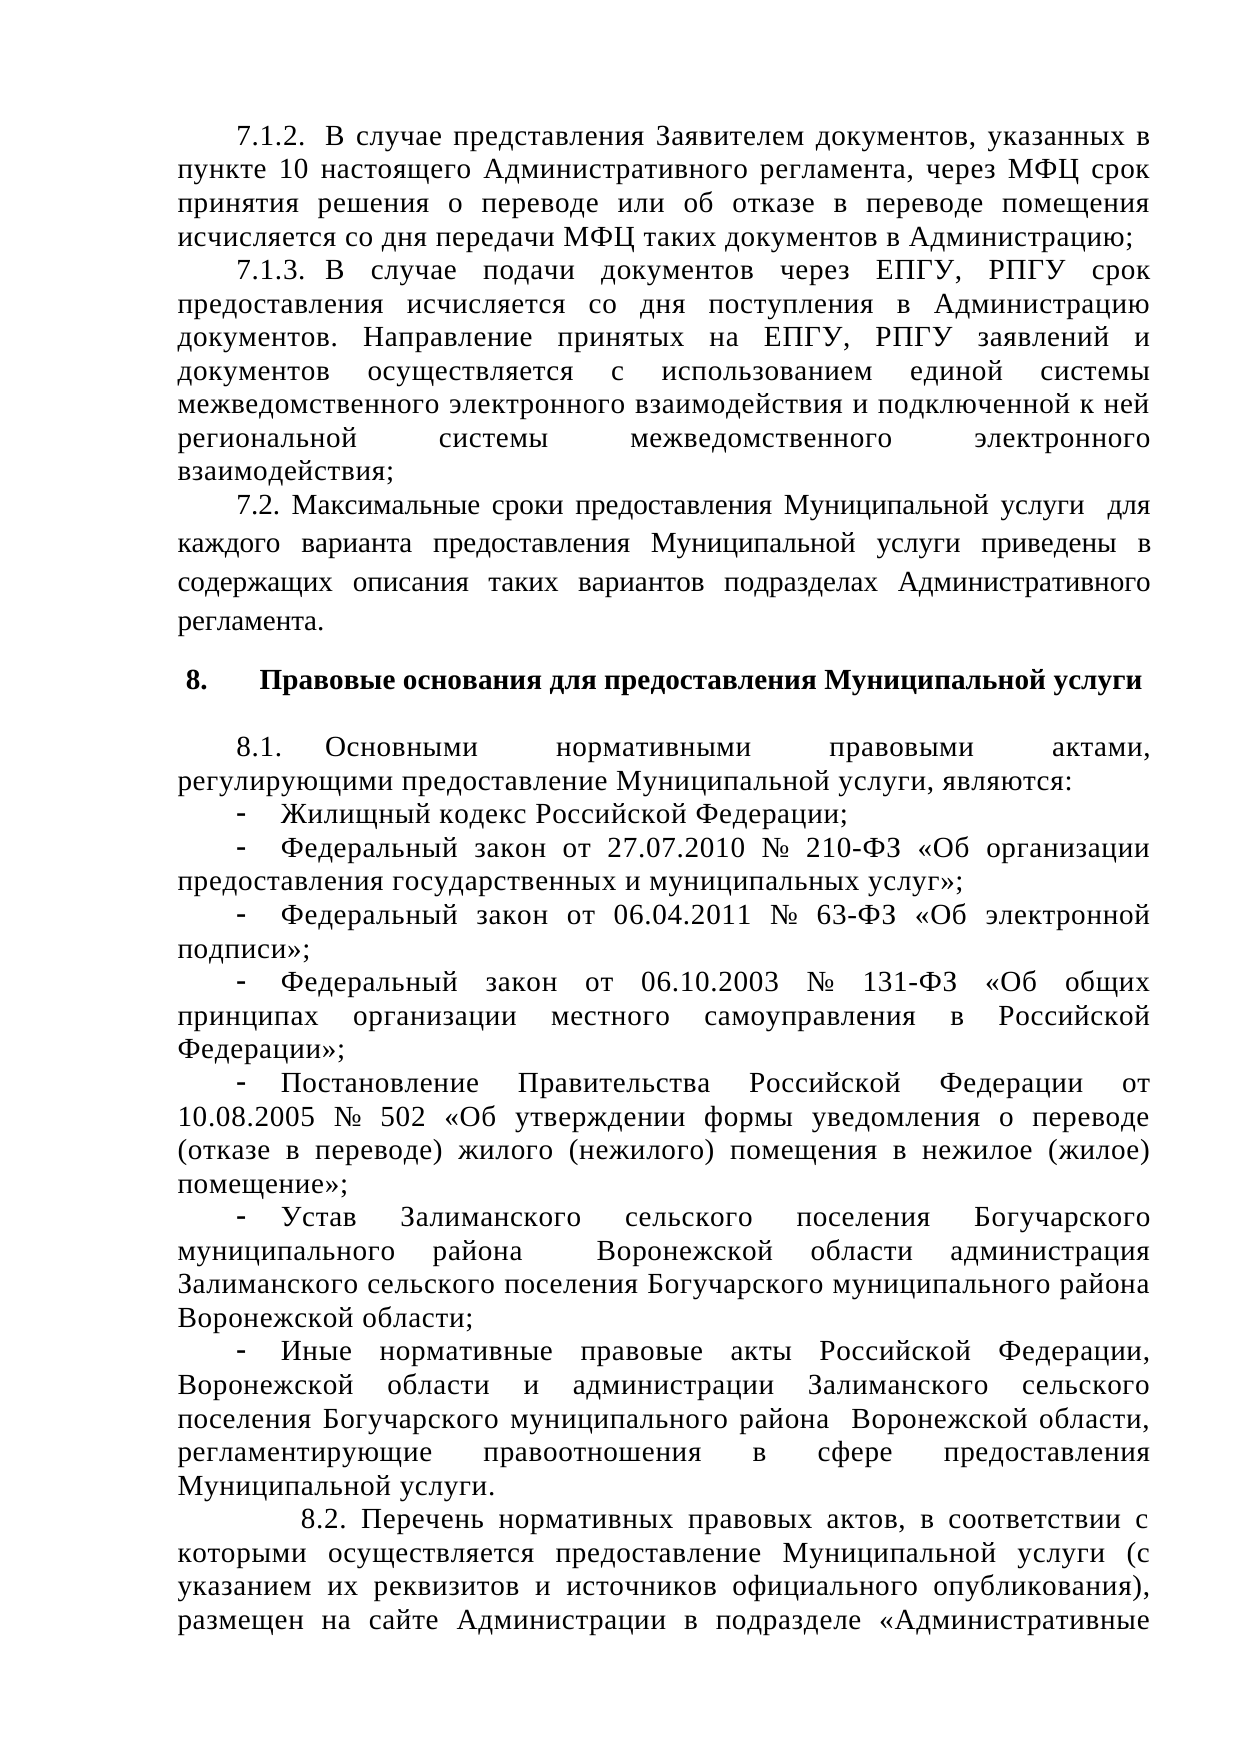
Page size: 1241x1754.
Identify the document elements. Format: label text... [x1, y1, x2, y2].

list Устав Залиманского сельского поселения Богучарского муниципального района Воронежской области администрация Залиманского сельского поселения Богучарского муниципального района Воронежской области; [177, 1199, 1152, 1333]
list Федеральный закон от 06.10.2003 № 131-ФЗ «Об общих принципах организации местного самоуправления в Российской Федерации»; [177, 964, 1152, 1065]
list Федеральный закон от 06.04.2011 № 63-ФЗ «Об электронной подписи»; [177, 897, 1152, 964]
list В случае подачи документов через ЕПГУ, РПГУ срок предоставления исчисляется со дня поступления в Администрацию документов. Направление принятых на ЕПГУ, РПГУ заявлений и документов осуществляется с использованием единой системы межведомственного электронного взаимодействия и подключенной к ней региональной системы межведомственного электронного взаимодействия; [177, 252, 1152, 487]
list Основными нормативными правовыми актами, регулирующими предоставление Муниципальной услуги, являются: [177, 729, 1152, 796]
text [177, 1501, 1152, 1636]
list Правовые основания для предоставления Муниципальной услуги [177, 662, 1152, 696]
list Постановление Правительства Российской Федерации от 10.08.2005 № 502 «Об утверждении формы уведомления о переводе (отказе в переводе) жилого (нежилого) помещения в нежилое (жилое) помещение»; [177, 1065, 1152, 1199]
list Иные нормативные правовые акты Российской Федерации, Воронежской области и администрации Залиманского сельского поселения Богучарского муниципального района Воронежской области, регламентирующие правоотношения в сфере предоставления Муниципальной услуги. [177, 1333, 1152, 1501]
list 7.2. Максимальные сроки предоставления Муниципальной услуги для каждого варианта предоставления Муниципальной услуги приведены в содержащих описания таких вариантов подразделах Административного регламента. [177, 487, 1152, 636]
list Федеральный закон от 27.07.2010 № 210-ФЗ «Об организации предоставления государственных и муниципальных услуг»; [177, 830, 1152, 897]
list Жилищный кодекс Российской Федерации; [177, 796, 1152, 830]
list В случае представления Заявителем документов, указанных в пункте 10 настоящего Административного регламента, через МФЦ срок принятия решения о переводе или об отказе в переводе помещения исчисляется со дня передачи МФЦ таких документов в Администрацию; [177, 118, 1152, 252]
